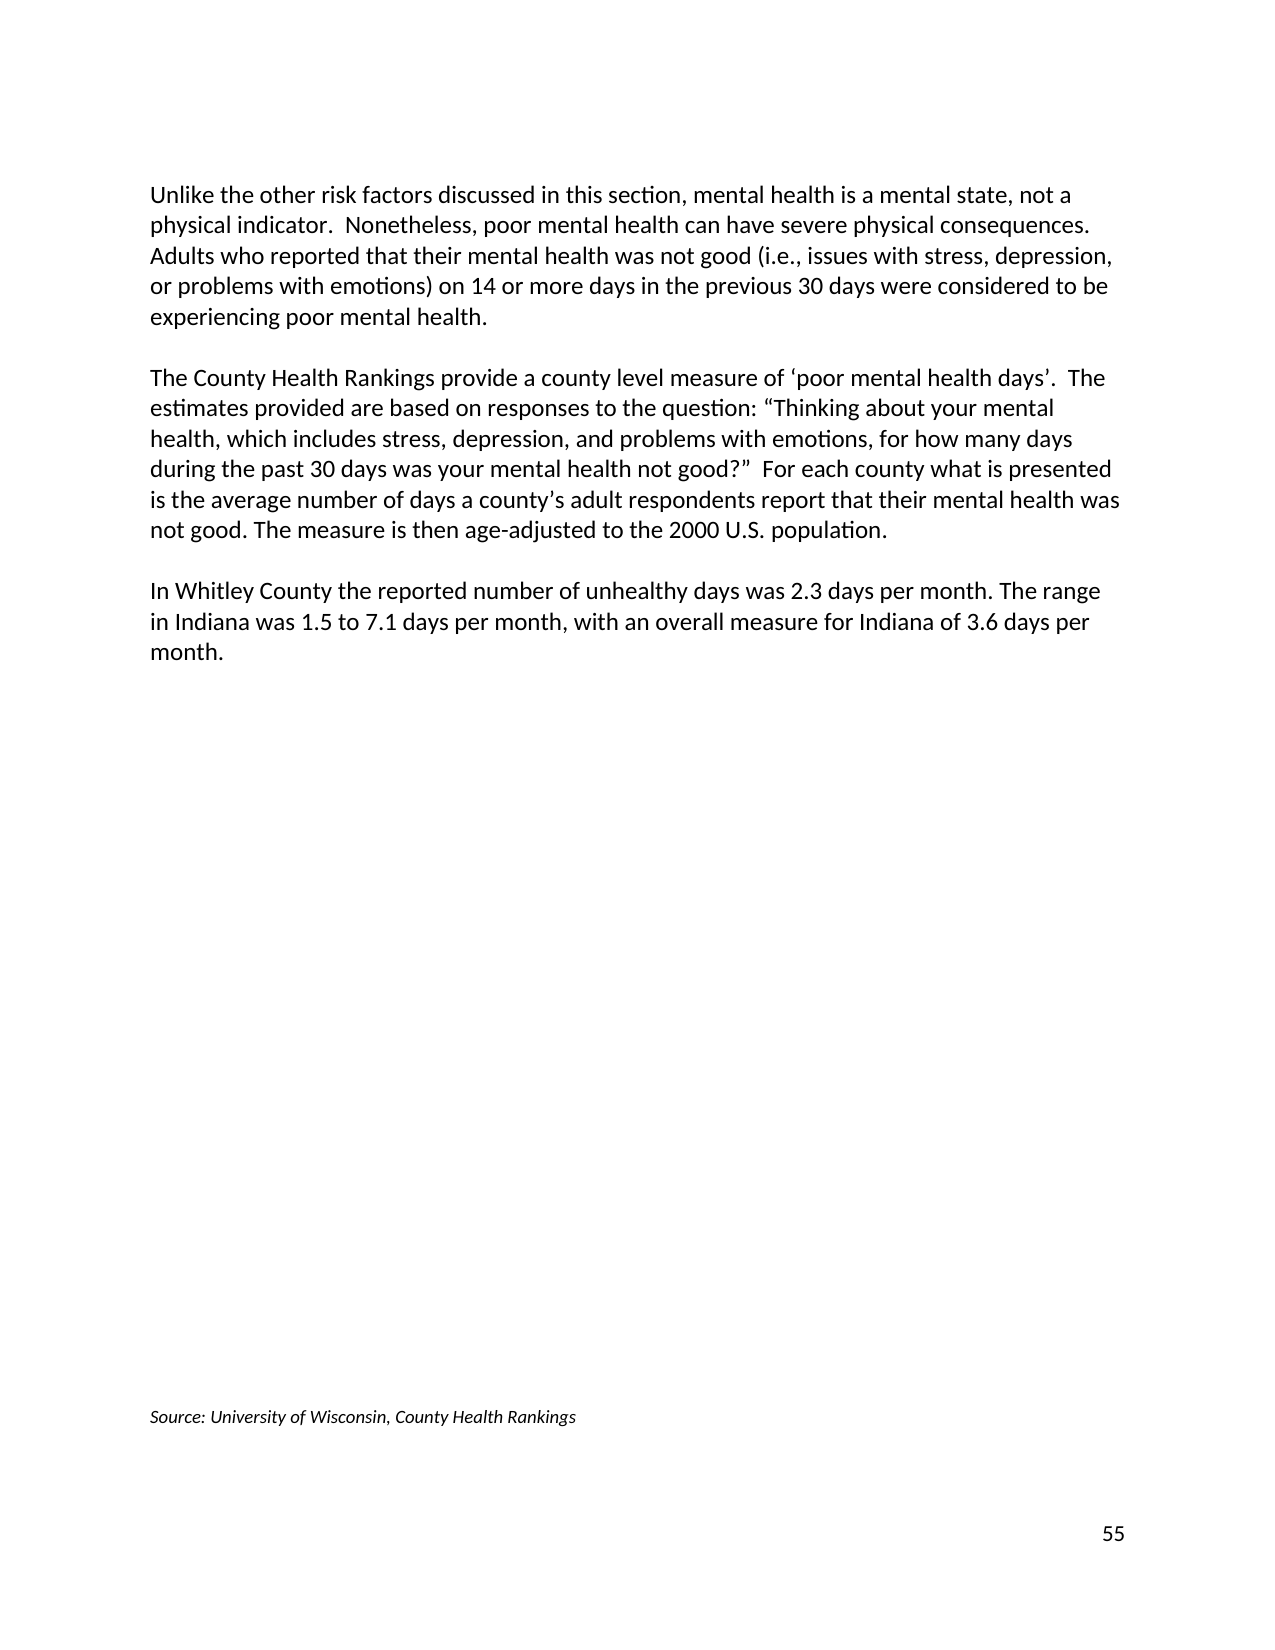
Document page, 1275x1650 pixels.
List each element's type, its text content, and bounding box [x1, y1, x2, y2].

text The County Health Rankings provide a county level measure of ‘poor mental health days’. The estimates provided are based on responses to the question: “Thinking about your mental health, which includes stress, depression, and problems with emotions, for how many days during the past 30 days was your mental health not good?” For each county what is presented is the average number of days a county’s adult respondents report that their mental health was not good. The measure is then age-adjusted to the 2000 U.S. population. [150, 362, 1125, 545]
text Unlike the other risk factors discussed in this section, mental health is a mental state, not a physical indicator. Nonetheless, poor mental health can have severe physical consequences. Adults who reported that their mental health was not good (i.e., issues with stress, depression, or problems with emotions) on 14 or more days in the previous 30 days were considered to be experiencing poor mental health. [150, 179, 1125, 331]
text In Whitley County the reported number of unhealthy days was 2.3 days per month. The range in Indiana was 1.5 to 7.1 days per month, with an overall measure for Indiana of 3.6 days per month. [150, 576, 1125, 667]
text Source: University of Wisconsin, County Health Rankings [150, 1405, 1125, 1428]
